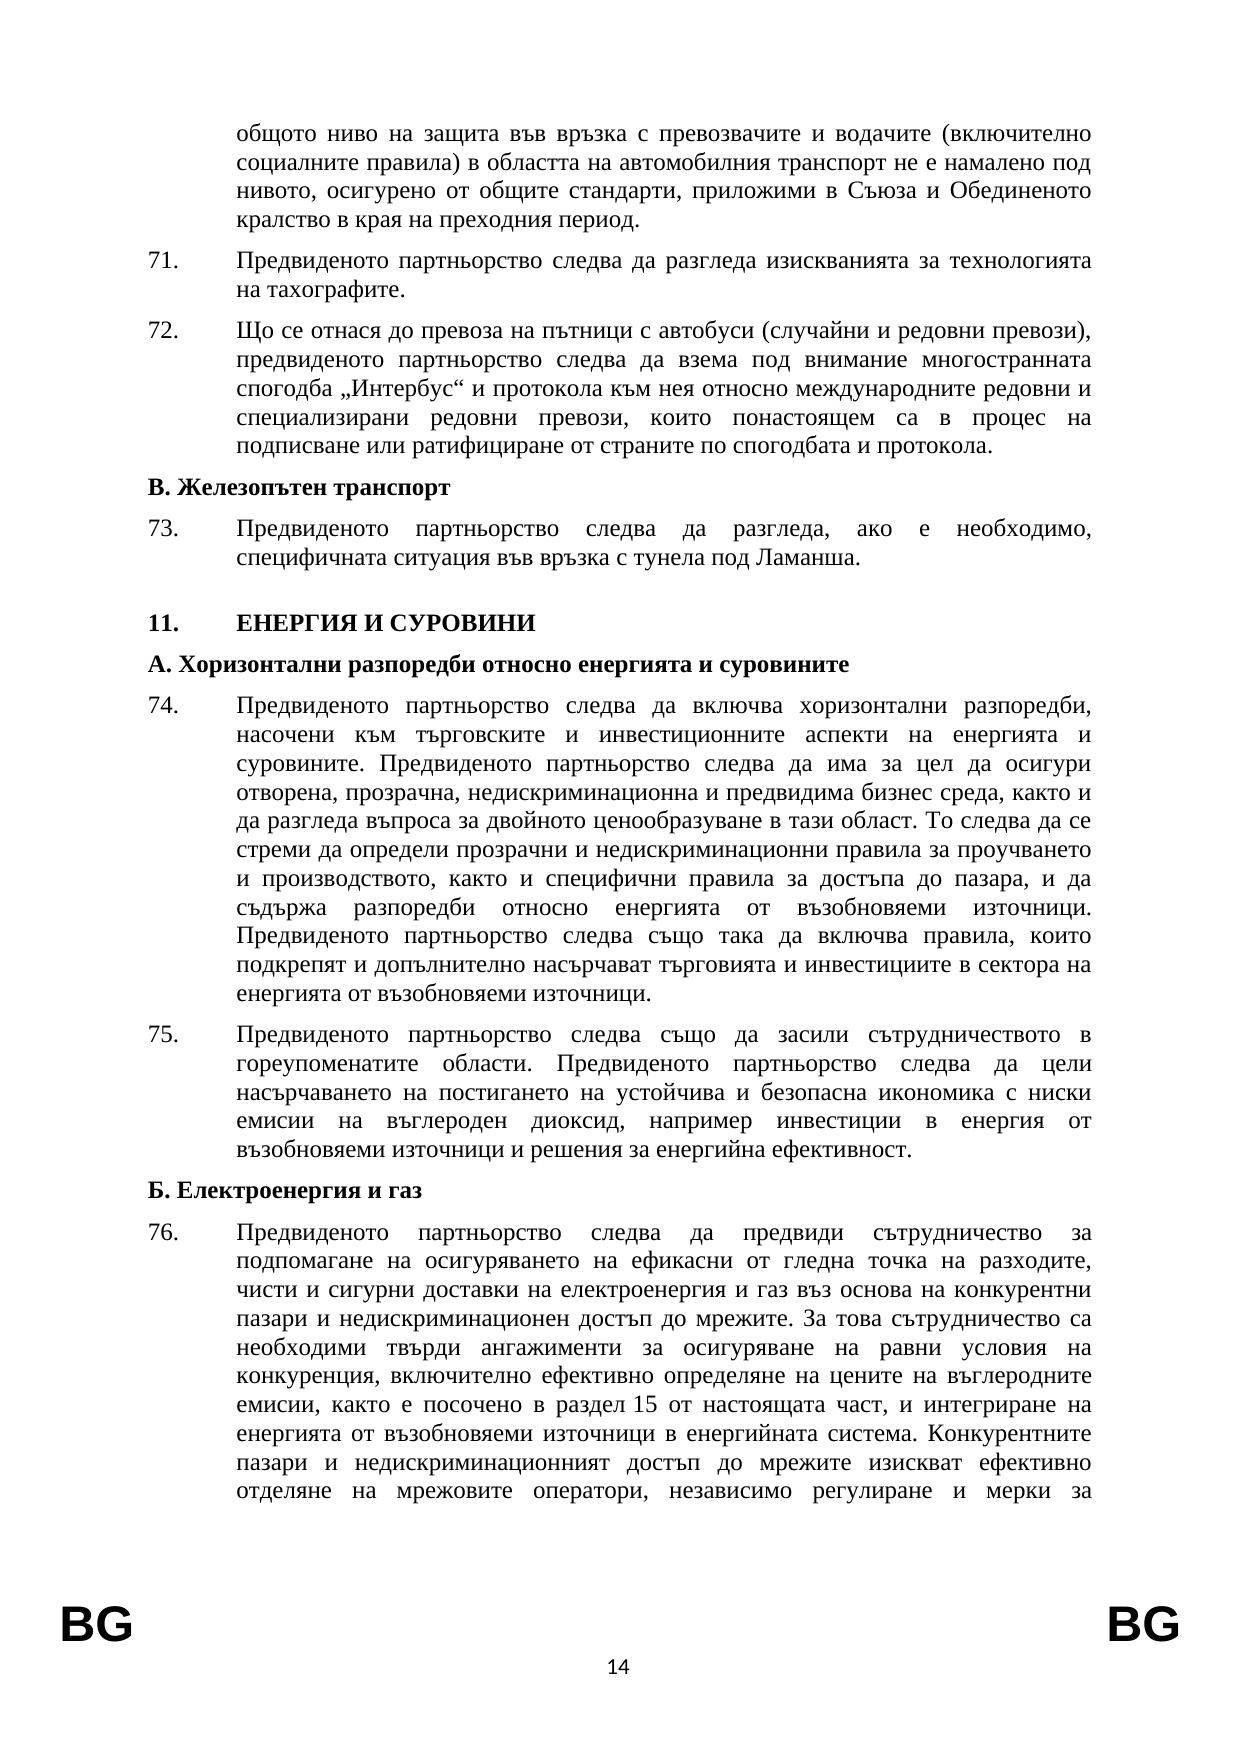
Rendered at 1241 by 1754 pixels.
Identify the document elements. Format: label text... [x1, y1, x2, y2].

text Предвиденото партньорство следва да разгледа изискванията за технологията на тахографите. [148, 246, 1093, 303]
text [148, 118, 1093, 233]
text Предвиденото партньорство следва да разгледа, ако е необходимо, специфичната ситуация във връзка с тунела под Ламанша. [148, 513, 1093, 571]
text Предвиденото партньорство следва да включва хоризонтални разпоредби, насочени към търговските и инвестиционните аспекти на енергията и суровините. Предвиденото партньорство следва да има за цел да осигури отворена, прозрачна, недискриминационна и предвидима бизнес среда, както и да разгледа въпроса за двойното ценообразуване в тази област. То следва да се стреми да определи прозрачни и недискриминационни правила за проучването и производството, както и специфични правила за достъпа до пазара, и да съдържа разпоредби относно енергията от възобновяеми източници. Предвиденото партньорство следва също така да включва правила, които подкрепят и допълнително насърчават търговията и инвестициите в сектора на енергията от възобновяеми източници. [148, 691, 1093, 1007]
text Предвиденото партньорство следва също да засили сътрудничеството в гореупоменатите области. Предвиденото партньорство следва да цели насърчаването на постигането на устойчива и безопасна икономика с ниски емисии на въглероден диоксид, например инвестиции в енергия от възобновяеми източници и решения за енергийна ефективност. [148, 1019, 1093, 1163]
subtitle 11. ЕНЕРГИЯ И СУРОВИНИ [148, 608, 1093, 637]
text Що се отнася до превоза на пътници с автобуси (случайни и редовни превози), предвиденото партньорство следва да взема под внимание многостранната спогодба „Интербус“ и протокола към нея относно международните редовни и специализирани редовни превози, които понастоящем са в процес на подписване или ратифициране от страните по спогодбата и протокола. [148, 316, 1093, 459]
list А. Хоризонтални разпоредби относно енергията и суровините [148, 649, 1093, 678]
list Б. Електроенергия и газ [148, 1176, 1093, 1204]
list В. Железопътен транспорт [148, 472, 1093, 501]
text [148, 1217, 1093, 1504]
